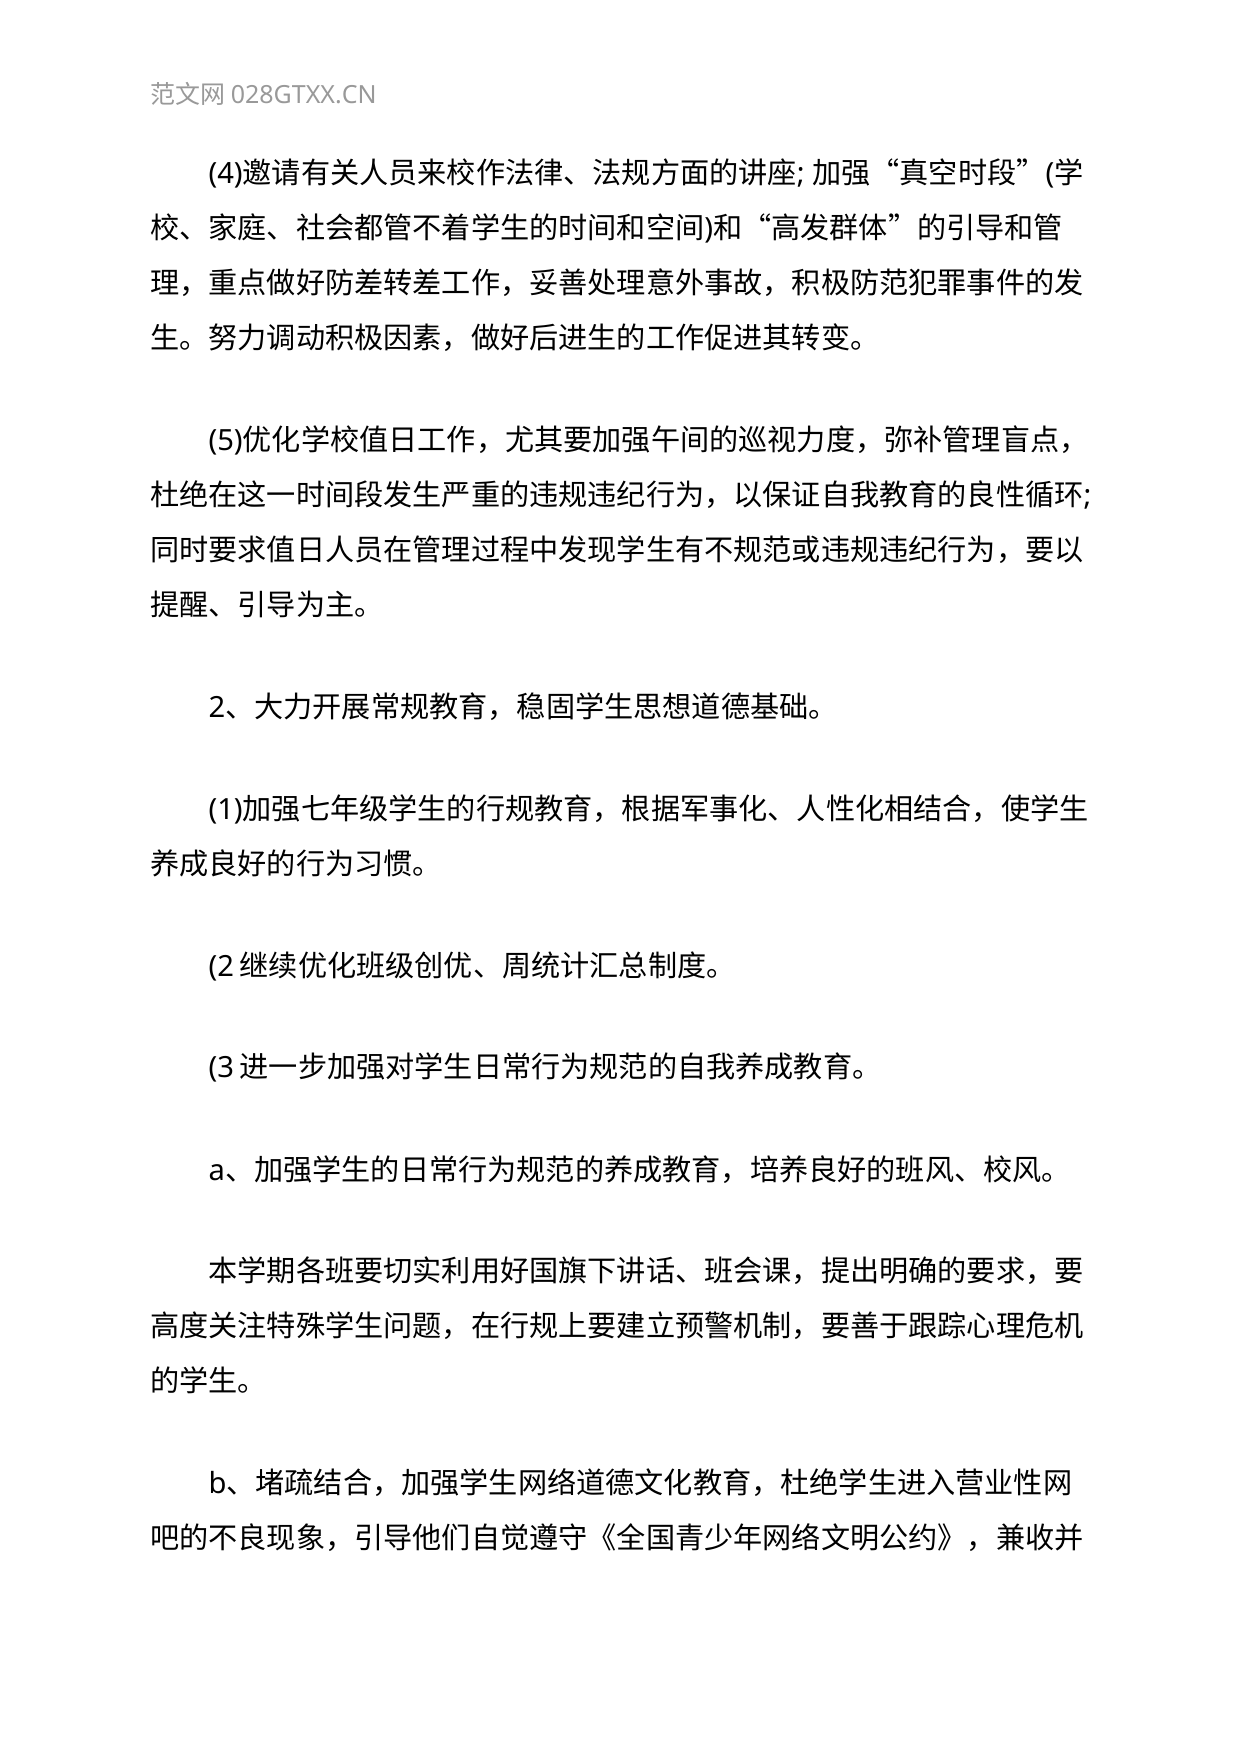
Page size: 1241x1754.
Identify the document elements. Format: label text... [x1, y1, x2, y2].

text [150, 1459, 1090, 1557]
text 2、大力开展常规教育，稳固学生思想道德基础。 [150, 683, 1090, 726]
text 本学期各班要切实利用好国旗下讲话、班会课，提出明确的要求，要高度关注特殊学生问题，在行规上要建立预警机制，要善于跟踪心理危机的学生。 [150, 1248, 1090, 1400]
text (5)优化学校值日工作，尤其要加强午间的巡视力度，弥补管理盲点，杜绝在这一时间段发生严重的违规违纪行为，以保证自我教育的良性循环;同时要求值日人员在管理过程中发现学生有不规范或违规违纪行为，要以提醒、引导为主。 [150, 417, 1090, 624]
text (4)邀请有关人员来校作法律、法规方面的讲座; 加强“真空时段”(学校、家庭、社会都管不着学生的时间和空间)和“高发群体”的引导和管理，重点做好防差转差工作，妥善处理意外事故，积极防范犯罪事件的发生。努力调动积极因素，做好后进生的工作促进其转变。 [150, 150, 1090, 357]
text (3进一步加强对学生日常行为规范的自我养成教育。 [150, 1044, 1090, 1086]
text (1)加强七年级学生的行规教育，根据军事化、人性化相结合，使学生养成良好的行为习惯。 [150, 785, 1090, 883]
text a、加强学生的日常行为规范的养成教育，培养良好的班风、校风。 [150, 1146, 1090, 1188]
text (2继续优化班级创优、周统计汇总制度。 [150, 942, 1090, 984]
